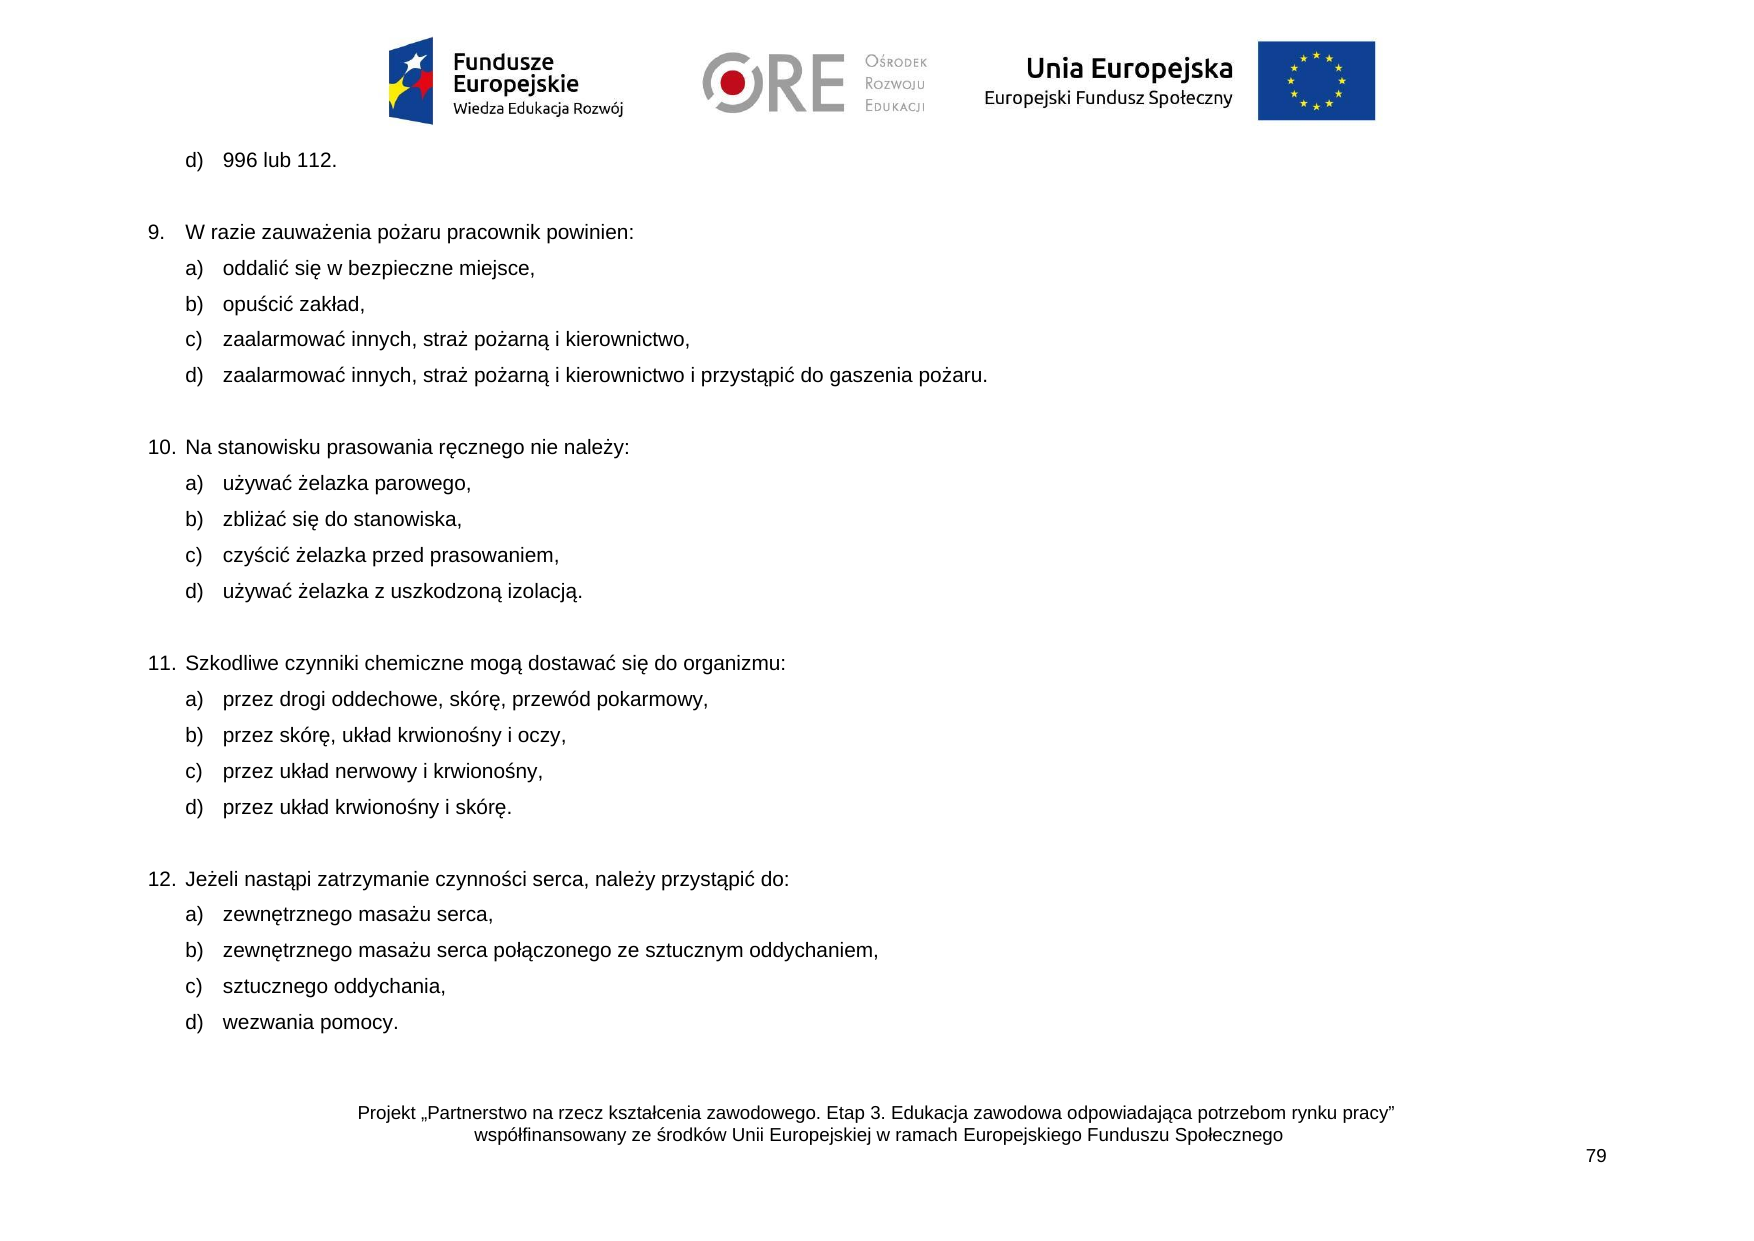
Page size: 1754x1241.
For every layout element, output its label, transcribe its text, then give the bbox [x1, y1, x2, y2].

list zewnętrznego masażu serca połączonego ze sztucznym oddychaniem, [185, 938, 1606, 962]
list przez drogi oddechowe, skórę, przewód pokarmowy, [185, 687, 1606, 711]
picture [367, 15, 1402, 146]
list przez układ nerwowy i krwionośny, [185, 758, 1606, 782]
list oddalić się w bezpieczne miejsce, [185, 255, 1606, 279]
list zaalarmować innych, straż pożarną i kierownictwo i przystąpić do gaszenia pożaru. [185, 363, 1606, 387]
list zewnętrznego masażu serca, [185, 902, 1606, 926]
list wezwania pomocy. [185, 1010, 1606, 1034]
list zbliżać się do stanowiska, [185, 507, 1606, 531]
list przez skórę, układ krwionośny i oczy, [185, 723, 1606, 747]
list Jeżeli nastąpi zatrzymanie czynności serca, należy przystąpić do: [148, 866, 1606, 890]
list przez układ krwionośny i skórę. [185, 794, 1606, 818]
list używać żelazka z uszkodzoną izolacją. [185, 579, 1606, 603]
list sztucznego oddychania, [185, 974, 1606, 998]
list 996 lub 112. [185, 148, 1606, 172]
list opuścić zakład, [185, 291, 1606, 315]
list Szkodliwe czynniki chemiczne mogą dostawać się do organizmu: [148, 651, 1606, 675]
list W razie zauważenia pożaru pracownik powinien: [148, 219, 1606, 243]
list używać żelazka parowego, [185, 471, 1606, 495]
list zaalarmować innych, straż pożarną i kierownictwo, [185, 327, 1606, 351]
list Na stanowisku prasowania ręcznego nie należy: [148, 435, 1606, 459]
list czyścić żelazka przed prasowaniem, [185, 543, 1606, 567]
